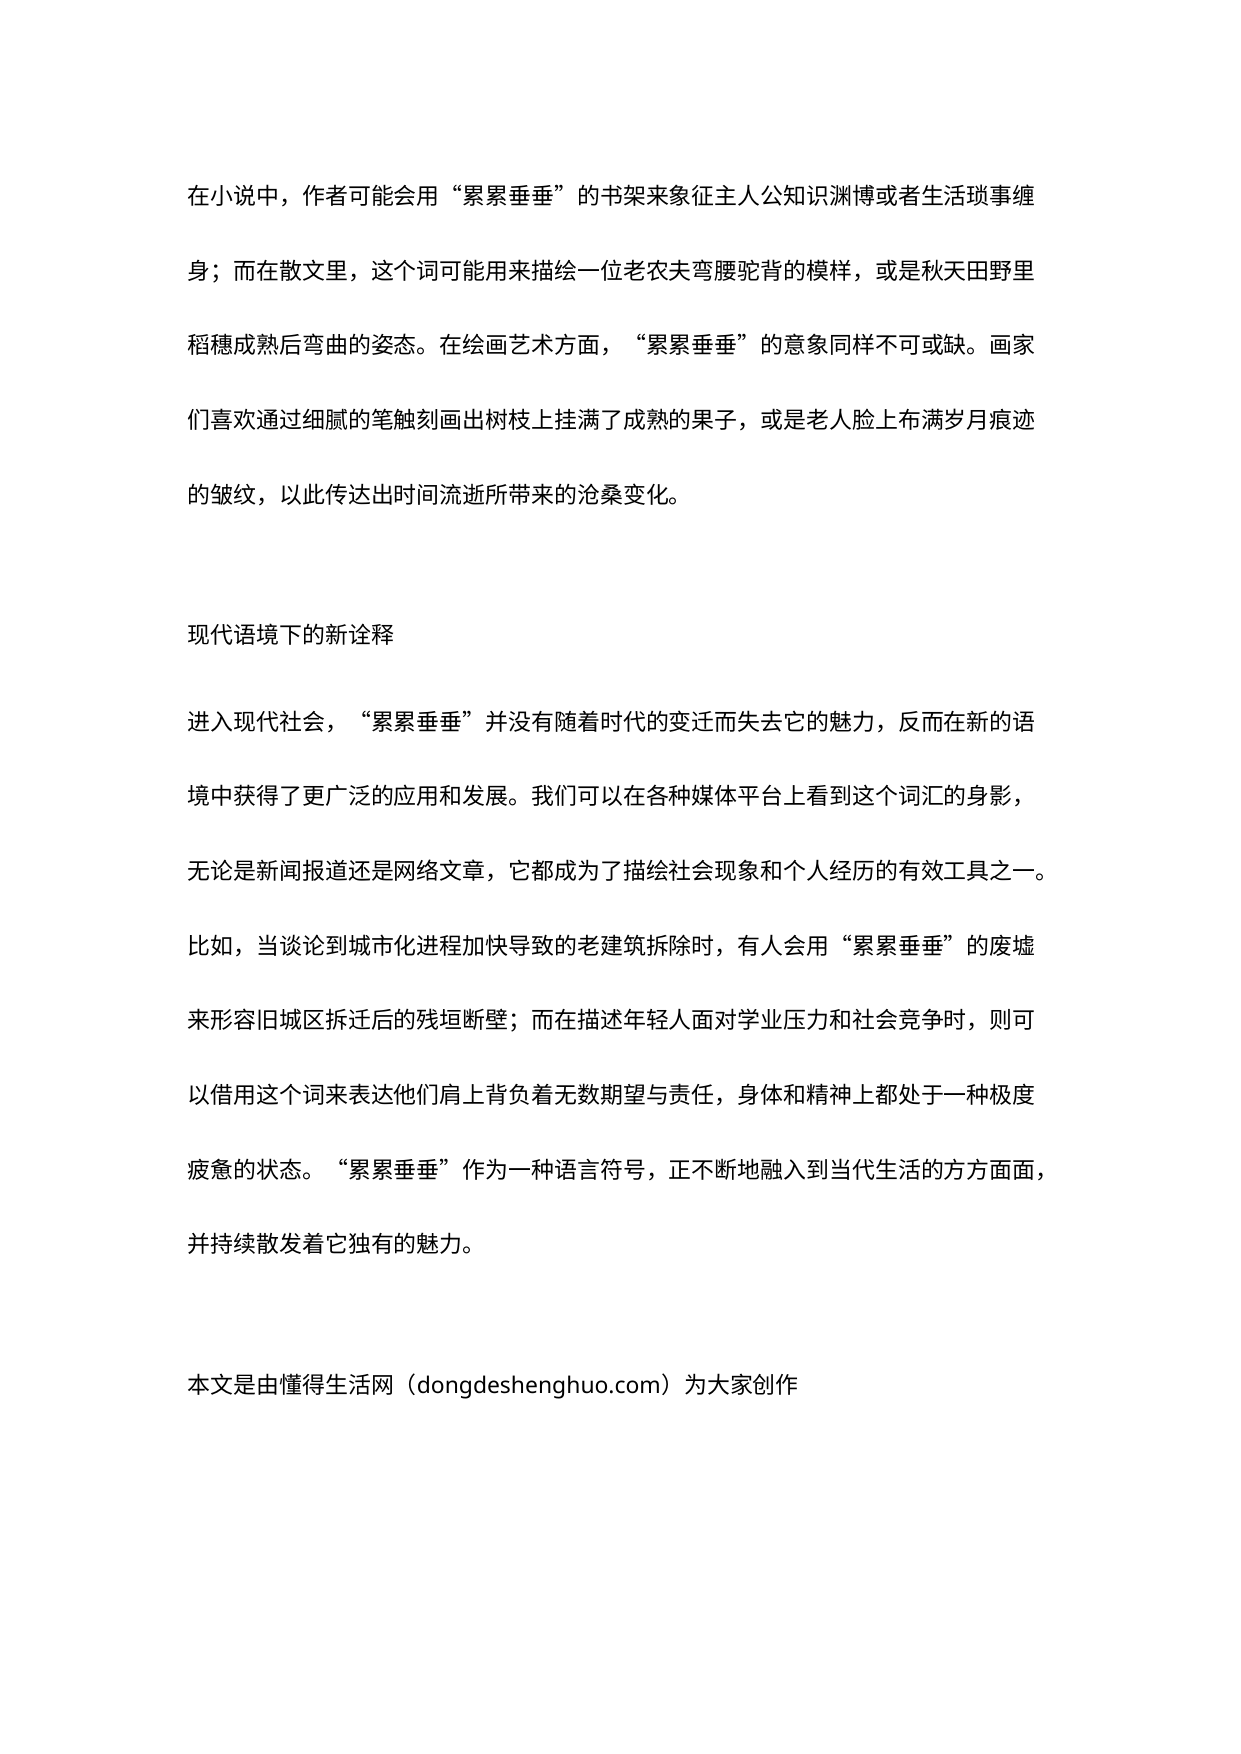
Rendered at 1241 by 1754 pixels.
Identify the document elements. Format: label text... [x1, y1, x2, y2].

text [187, 162, 1053, 526]
text 进入现代社会，“累累垂垂”并没有随着时代的变迁而失去它的魅力，反而在新的语境中获得了更广泛的应用和发展。我们可以在各种媒体平台上看到这个词汇的身影，无论是新闻报道还是网络文章，它都成为了描绘社会现象和个人经历的有效工具之一。比如，当谈论到城市化进程加快导致的老建筑拆除时，有人会用“累累垂垂”的废墟来形容旧城区拆迁后的残垣断壁；而在描述年轻人面对学业压力和社会竞争时，则可以借用这个词来表达他们肩上背负着无数期望与责任，身体和精神上都处于一种极度疲惫的状态。“累累垂垂”作为一种语言符号，正不断地融入到当代生活的方方面面，并持续散发着它独有的魅力。 [187, 688, 1053, 1276]
text 本文是由懂得生活网（dongdeshenghuo.com）为大家创作 [187, 1351, 1053, 1416]
text 现代语境下的新诠释 [187, 601, 1053, 666]
